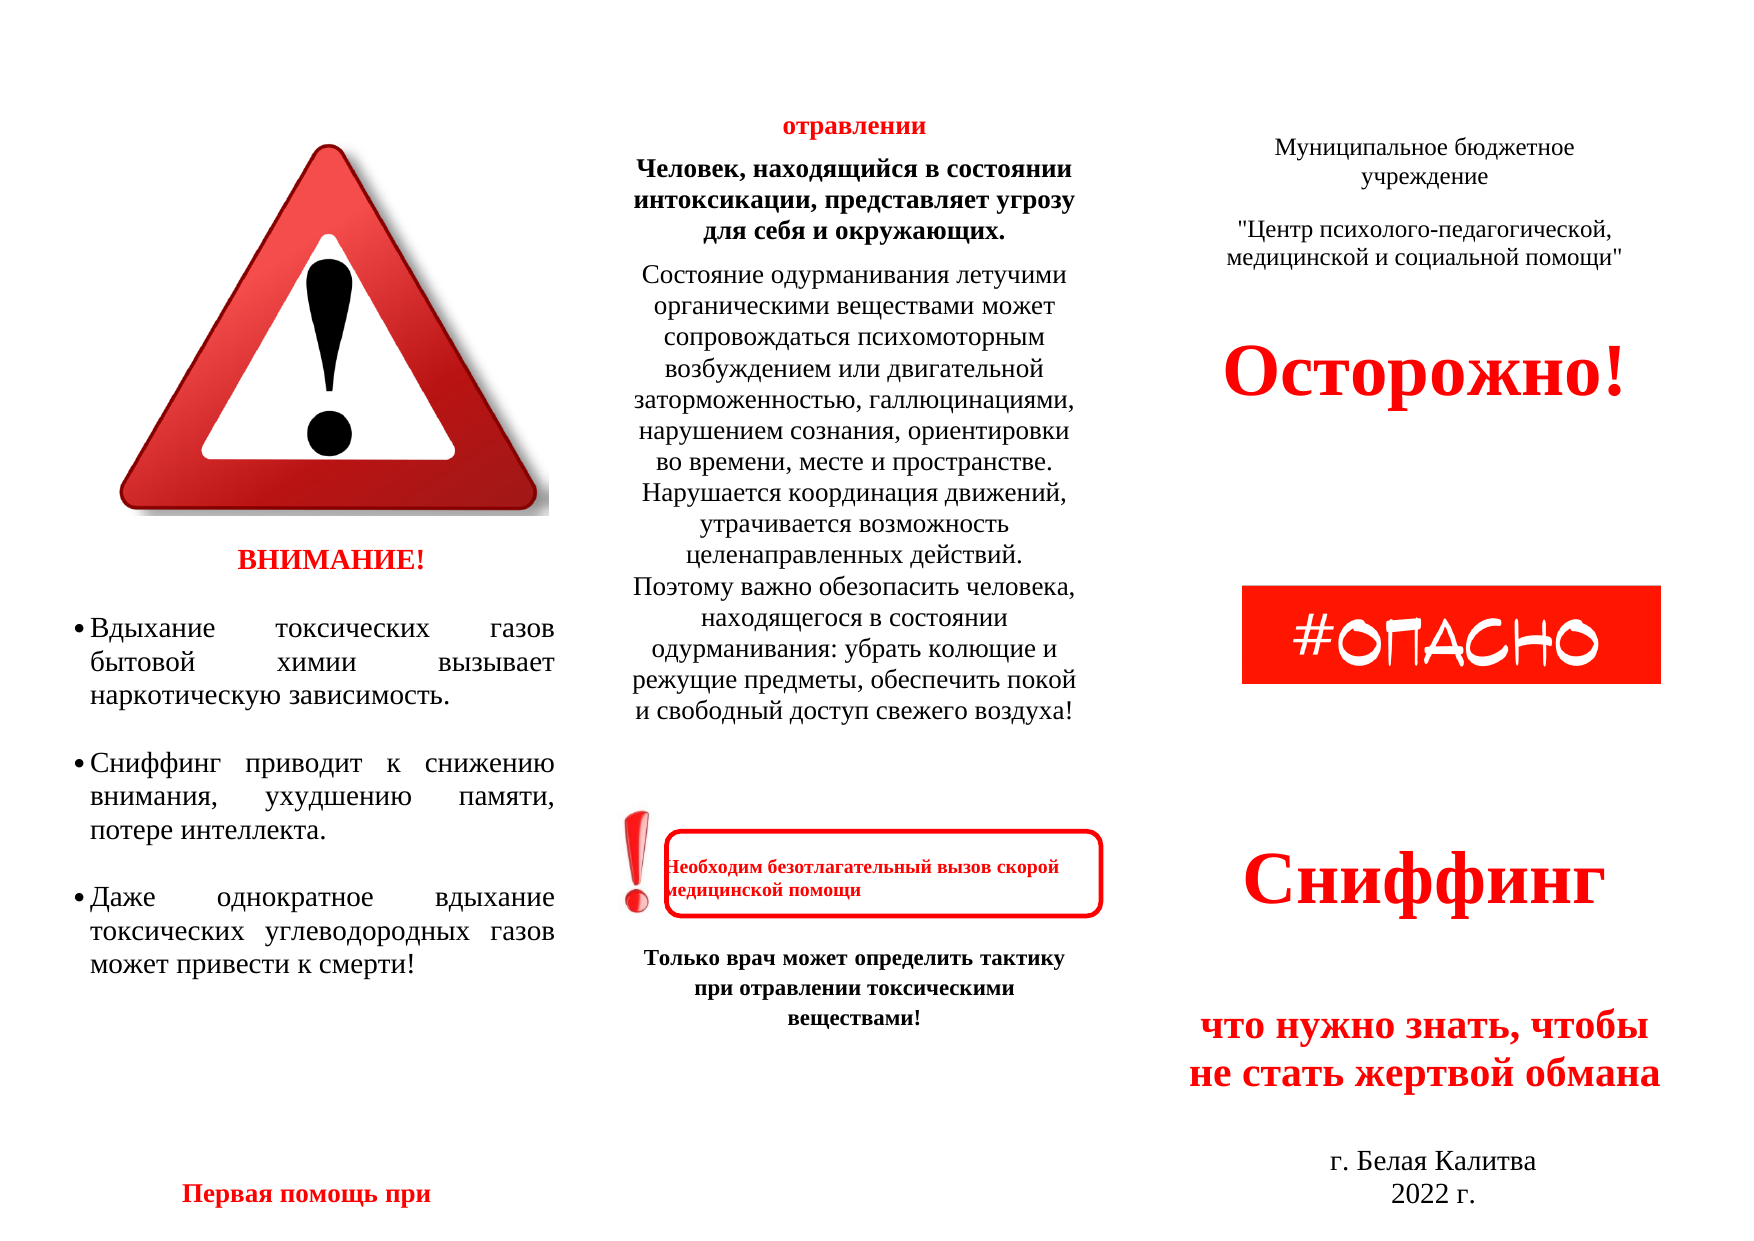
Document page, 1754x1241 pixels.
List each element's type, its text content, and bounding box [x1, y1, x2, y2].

title Осторожно! [1208, 325, 1641, 411]
text 2022 г. [1167, 1177, 1700, 1210]
text г. Белая Калитва [1167, 1143, 1700, 1177]
picture [1224, 511, 1683, 809]
title Муниципальное бюджетное учреждение [1208, 132, 1641, 190]
picture [617, 802, 658, 918]
list Сниффинг приводит к снижению внимания, ухудшению памяти, потере интеллекта. [75, 745, 555, 846]
text ВНИМАНИЕ! [237, 542, 559, 576]
subtitle Даже однократное вдыхание токсических углеводородных газов может привести к смерти! [75, 879, 555, 980]
text Состояние одурманивания летучими органическими веществами может сопровождаться психомоторным возбуждением или двигательной заторможенностью, галлюцинациями, нарушением сознания, ориентировки во времени, месте и пространстве. Нарушается координация движений, утрачивается возможность целенаправленных действий. [625, 258, 1083, 570]
subtitle Вдыхание токсических газов бытовой химии вызывает наркотическую зависимость. [75, 610, 554, 711]
text Только врач может определить тактику при отравлении токсическими веществами! [638, 944, 1071, 1031]
text что нужно знать, чтобы не стать жертвой обмана [1176, 999, 1672, 1095]
text Человек, находящийся в состоянии интоксикации, представляет угрозу для себя и окружающих. [625, 152, 1083, 246]
subtitle Первая помощь при отравлении [170, 1177, 442, 1208]
title "Центр психолого-педагогической, медицинской и социальной помощи" [1208, 214, 1641, 271]
picture [118, 142, 549, 516]
subtitle Первая помощь при отравлении [721, 109, 988, 140]
text Поэтому важно обезопасить человека, находящегося в состоянии одурманивания: убрать колющие и режущие предметы, обеспечить покой и свободный доступ свежего воздуха! [625, 570, 1083, 725]
